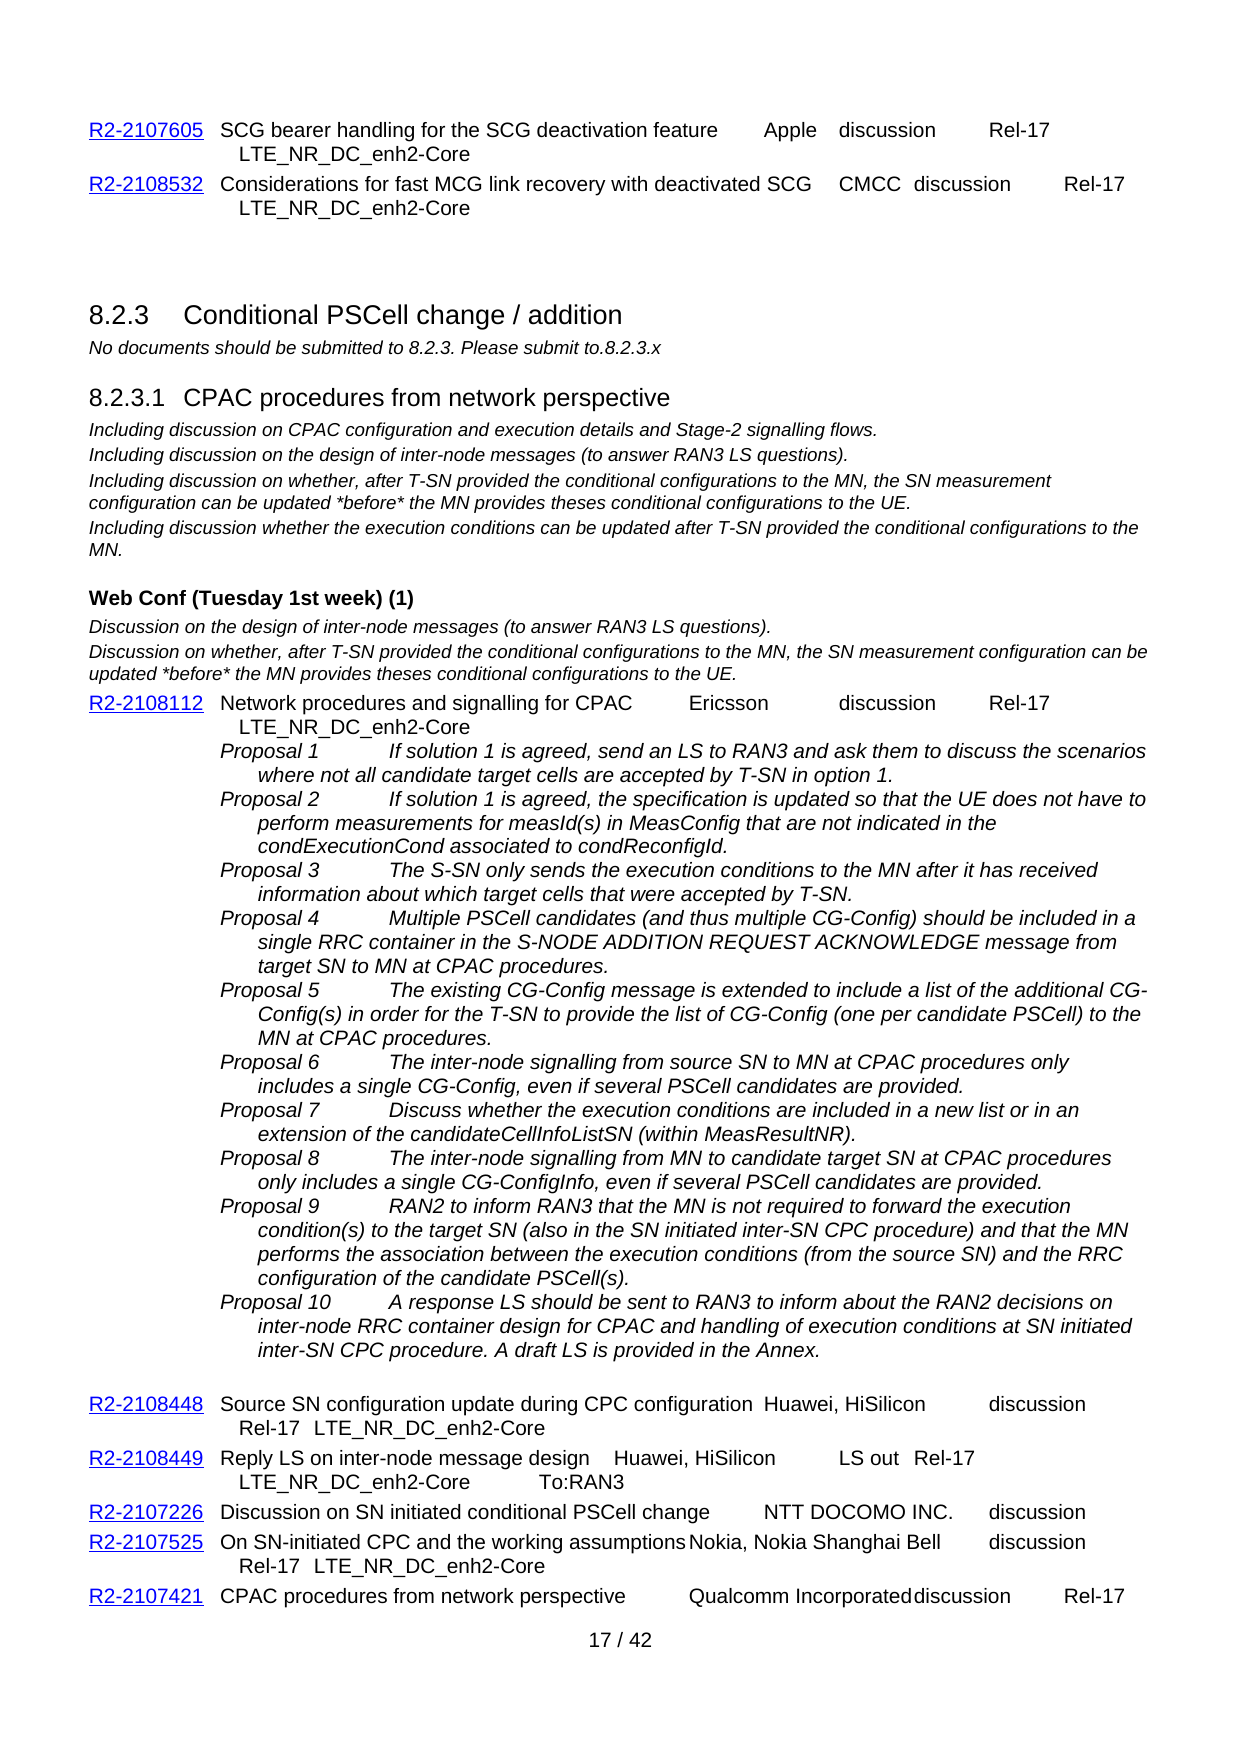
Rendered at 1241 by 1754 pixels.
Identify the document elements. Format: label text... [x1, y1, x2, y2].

text Proposal 10 A response LS should be sent to RAN3 to inform about the RAN2 decisions on inter-node RRC container design for CPAC and handling of execution conditions at SN initiated inter-SN CPC procedure. A draft LS is provided in the Annex. [220, 1289, 1152, 1361]
text Including discussion on whether, after T-SN provided the conditional configurations to the MN, the SN measurement configuration can be updated *before* the MN provides theses conditional configurations to the UE. [89, 470, 1152, 513]
text Proposal 9 RAN2 to inform RAN3 that the MN is not required to forward the execution condition(s) to the target SN (also in the SN initiated inter-SN CPC procedure) and that the MN performs the association between the execution conditions (from the source SN) and the RRC configuration of the candidate PSCell(s). [220, 1194, 1152, 1289]
title R2-2107605 SCG bearer handling for the SCG deactivation feature Apple discussion Rel-17 LTE_NR_DC_enh2-Core [89, 118, 1152, 166]
title R2-2107226 Discussion on SN initiated conditional PSCell change NTT DOCOMO INC. discussion [89, 1500, 1152, 1524]
text Proposal 6 The inter-node signalling from source SN to MN at CPAC procedures only includes a single CG-Config, even if several PSCell candidates are provided. [220, 1050, 1152, 1098]
text Proposal 4 Multiple PSCell candidates (and thus multiple CG-Config) should be included in a single RRC container in the S-NODE ADDITION REQUEST ACKNOWLEDGE message from target SN to MN at CPAC procedures. [220, 906, 1152, 978]
text Proposal 2 If solution 1 is agreed, the specification is updated so that the UE does not have to perform measurements for measId(s) in MeasConfig that are not indicated in the condExecutionCond associated to condReconfigId. [220, 786, 1152, 858]
subtitle 8.2.3.1 CPAC procedures from network perspective [89, 383, 1152, 412]
text No documents should be submitted to 8.2.3. Please submit to.8.2.3.x [89, 337, 1152, 358]
title R2-2108112 Network procedures and signalling for CPAC Ericsson discussion Rel-17 LTE_NR_DC_enh2-Core [89, 691, 1152, 738]
title R2-2108532 Considerations for fast MCG link recovery with deactivated SCG CMCC discussion Rel-17 LTE_NR_DC_enh2-Core [89, 172, 1152, 220]
text Proposal 3 The S-SN only sends the execution conditions to the MN after it has received information about which target cells that were accepted by T-SN. [220, 858, 1152, 906]
text Discussion on whether, after T-SN provided the conditional configurations to the MN, the SN measurement configuration can be updated *before* the MN provides theses conditional configurations to the UE. [89, 641, 1152, 684]
text Including discussion on CPAC configuration and execution details and Stage-2 signalling flows. [89, 418, 1152, 440]
text Including discussion whether the execution conditions can be updated after T-SN provided the conditional configurations to the MN. [89, 517, 1152, 560]
title R2-2108448 Source SN configuration update during CPC configuration Huawei, HiSilicon discussion Rel-17 LTE_NR_DC_enh2-Core [89, 1392, 1152, 1439]
text Discussion on the design of inter-node messages (to answer RAN3 LS questions). [89, 616, 1152, 637]
text Web Conf (Tuesday 1st week) (1) [89, 585, 1152, 609]
title R2-2107421 CPAC procedures from network perspective Qualcomm Incorporated discussion Rel-17 [89, 1584, 1152, 1608]
title R2-2108449 Reply LS on inter-node message design Huawei, HiSilicon LS out Rel-17 LTE_NR_DC_enh2-Core To:RAN3 [89, 1446, 1152, 1494]
subtitle 8.2.3 Conditional PSCell change / addition [89, 299, 1152, 331]
text Proposal 5 The existing CG-Config message is extended to include a list of the additional CG-Config(s) in order for the T-SN to provide the list of CG-Config (one per candidate PSCell) to the MN at CPAC procedures. [220, 978, 1152, 1050]
text Proposal 7 Discuss whether the execution conditions are included in a new list or in an extension of the candidateCellInfoListSN (within MeasResultNR). [220, 1098, 1152, 1146]
text Proposal 1 If solution 1 is agreed, send an LS to RAN3 and ask them to discuss the scenarios where not all candidate target cells are accepted by T-SN in option 1. [220, 738, 1152, 786]
text Proposal 8 The inter-node signalling from MN to candidate target SN at CPAC procedures only includes a single CG-ConfigInfo, even if several PSCell candidates are provided. [220, 1146, 1152, 1194]
title R2-2107525 On SN-initiated CPC and the working assumptions Nokia, Nokia Shanghai Bell discussion Rel-17 LTE_NR_DC_enh2-Core [89, 1530, 1152, 1578]
text Including discussion on the design of inter-node messages (to answer RAN3 LS questions). [89, 444, 1152, 466]
